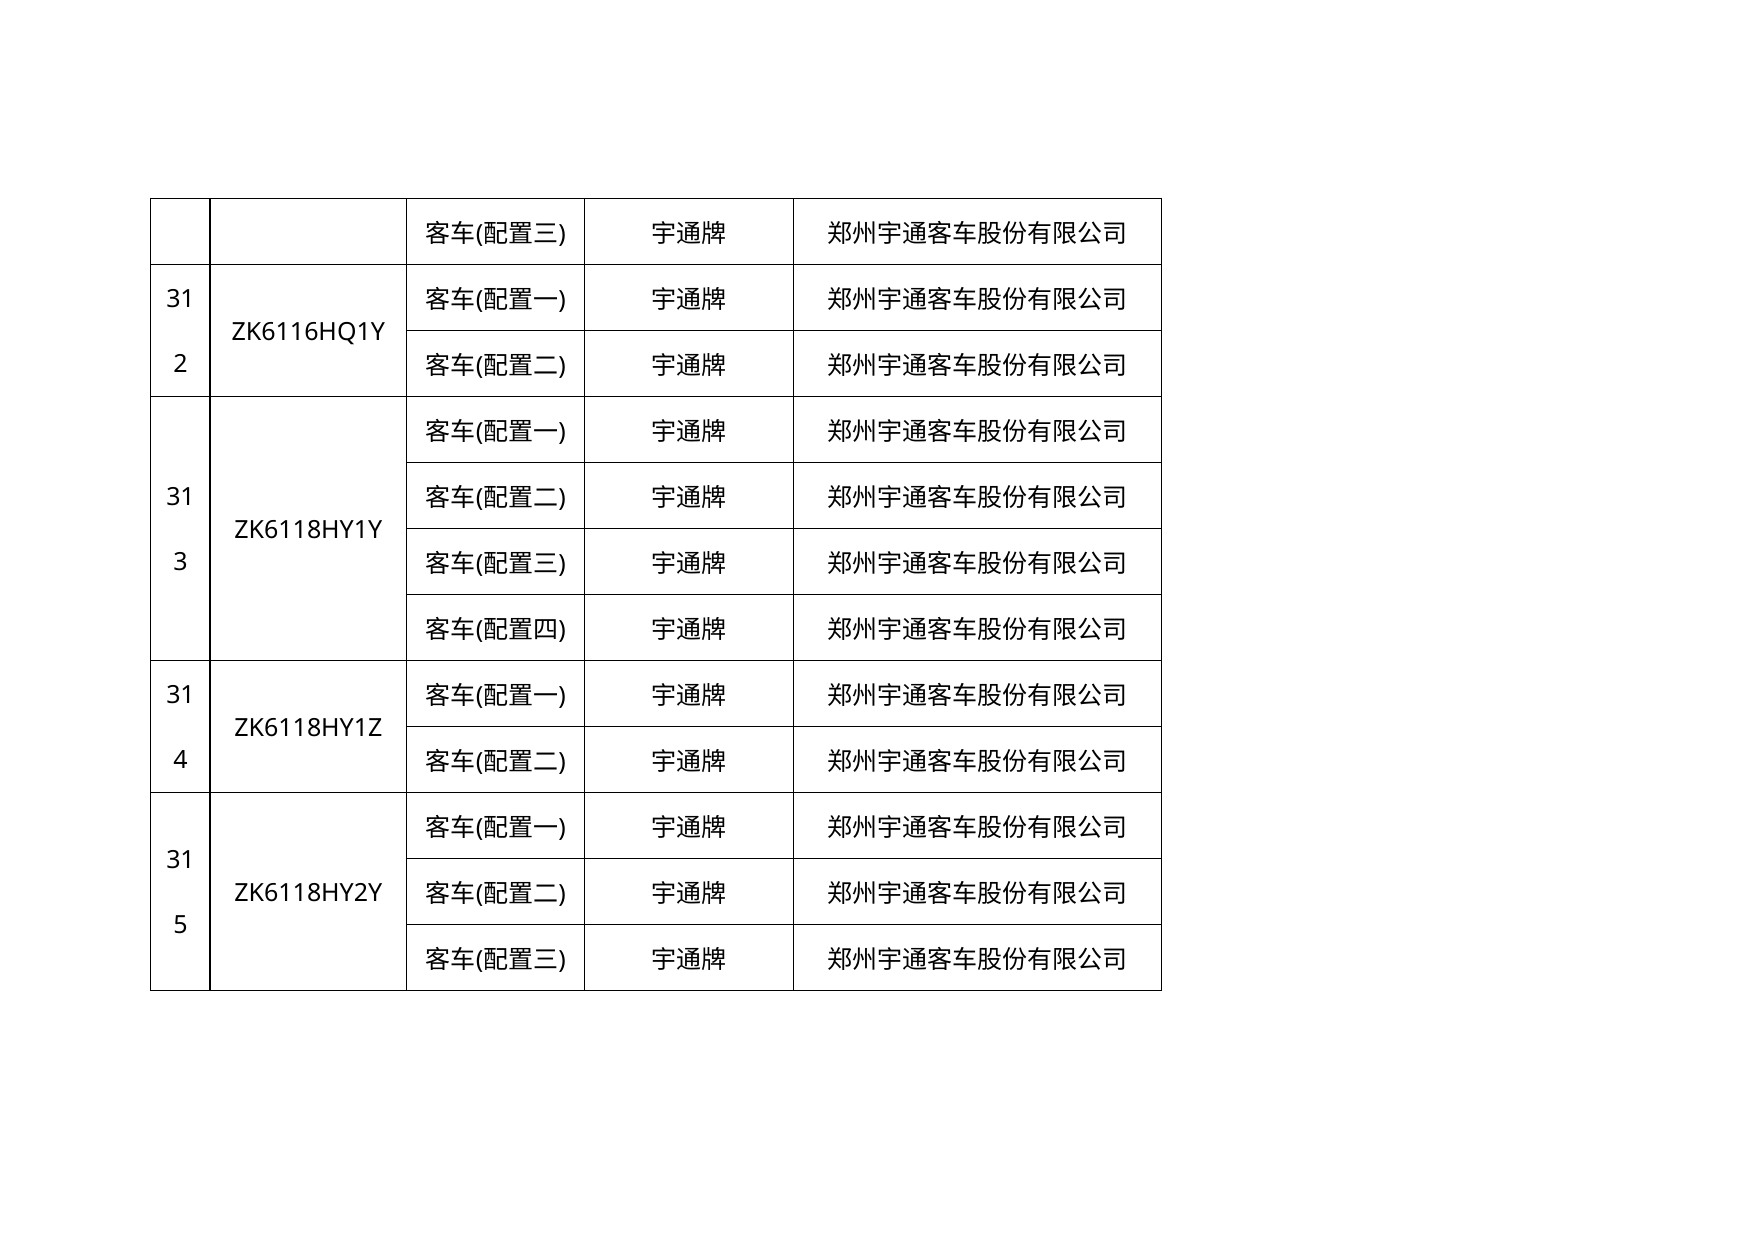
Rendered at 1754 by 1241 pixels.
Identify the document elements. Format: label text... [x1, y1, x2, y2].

table_cell 宇通牌 [585, 265, 793, 330]
table_cell 客车(配置四) [407, 595, 584, 660]
table_cell 宇通牌 [585, 661, 793, 726]
table_cell 郑州宇通客车股份有限公司 [794, 793, 1161, 858]
table_cell 郑州宇通客车股份有限公司 [794, 331, 1161, 396]
table_cell 315 [151, 793, 209, 990]
table_cell 314 [151, 661, 209, 792]
table_cell 客车(配置三) [407, 529, 584, 594]
table_cell 郑州宇通客车股份有限公司 [794, 463, 1161, 528]
table_cell 宇通牌 [585, 529, 793, 594]
table_cell ZK6118HY2Y [211, 793, 406, 990]
table_cell 郑州宇通客车股份有限公司 [794, 727, 1161, 792]
table_cell 宇通牌 [585, 793, 793, 858]
table_cell 宇通牌 [585, 199, 793, 264]
table_cell ZK6116HQ1Y [211, 265, 406, 396]
table_cell 宇通牌 [585, 397, 793, 462]
table_cell 宇通牌 [585, 727, 793, 792]
table_cell 客车(配置二) [407, 727, 584, 792]
table_cell 郑州宇通客车股份有限公司 [794, 859, 1161, 924]
table_cell 客车(配置一) [407, 397, 584, 462]
table_cell 郑州宇通客车股份有限公司 [794, 265, 1161, 330]
table_cell 313 [151, 397, 209, 660]
table_cell ZK6118HY1Y [211, 397, 406, 660]
table_cell 客车(配置三) [407, 925, 584, 990]
table_cell 312 [151, 265, 209, 396]
table_cell 郑州宇通客车股份有限公司 [794, 925, 1161, 990]
table_cell 客车(配置一) [407, 661, 584, 726]
table_cell 客车(配置一) [407, 793, 584, 858]
table_cell 郑州宇通客车股份有限公司 [794, 661, 1161, 726]
table_cell 宇通牌 [585, 463, 793, 528]
table_cell 客车(配置二) [407, 463, 584, 528]
table_cell 宇通牌 [585, 595, 793, 660]
table_cell 郑州宇通客车股份有限公司 [794, 595, 1161, 660]
table_cell 郑州宇通客车股份有限公司 [794, 397, 1161, 462]
table_cell 郑州宇通客车股份有限公司 [794, 199, 1161, 264]
table_cell 客车(配置二) [407, 859, 584, 924]
table_cell 客车(配置三) [407, 199, 584, 264]
table_cell 郑州宇通客车股份有限公司 [794, 529, 1161, 594]
table_cell 客车(配置一) [407, 265, 584, 330]
table_cell 宇通牌 [585, 925, 793, 990]
table_cell 客车(配置二) [407, 331, 584, 396]
table_cell 宇通牌 [585, 331, 793, 396]
table_cell ZK6118HY1Z [211, 661, 406, 792]
table_cell 宇通牌 [585, 859, 793, 924]
